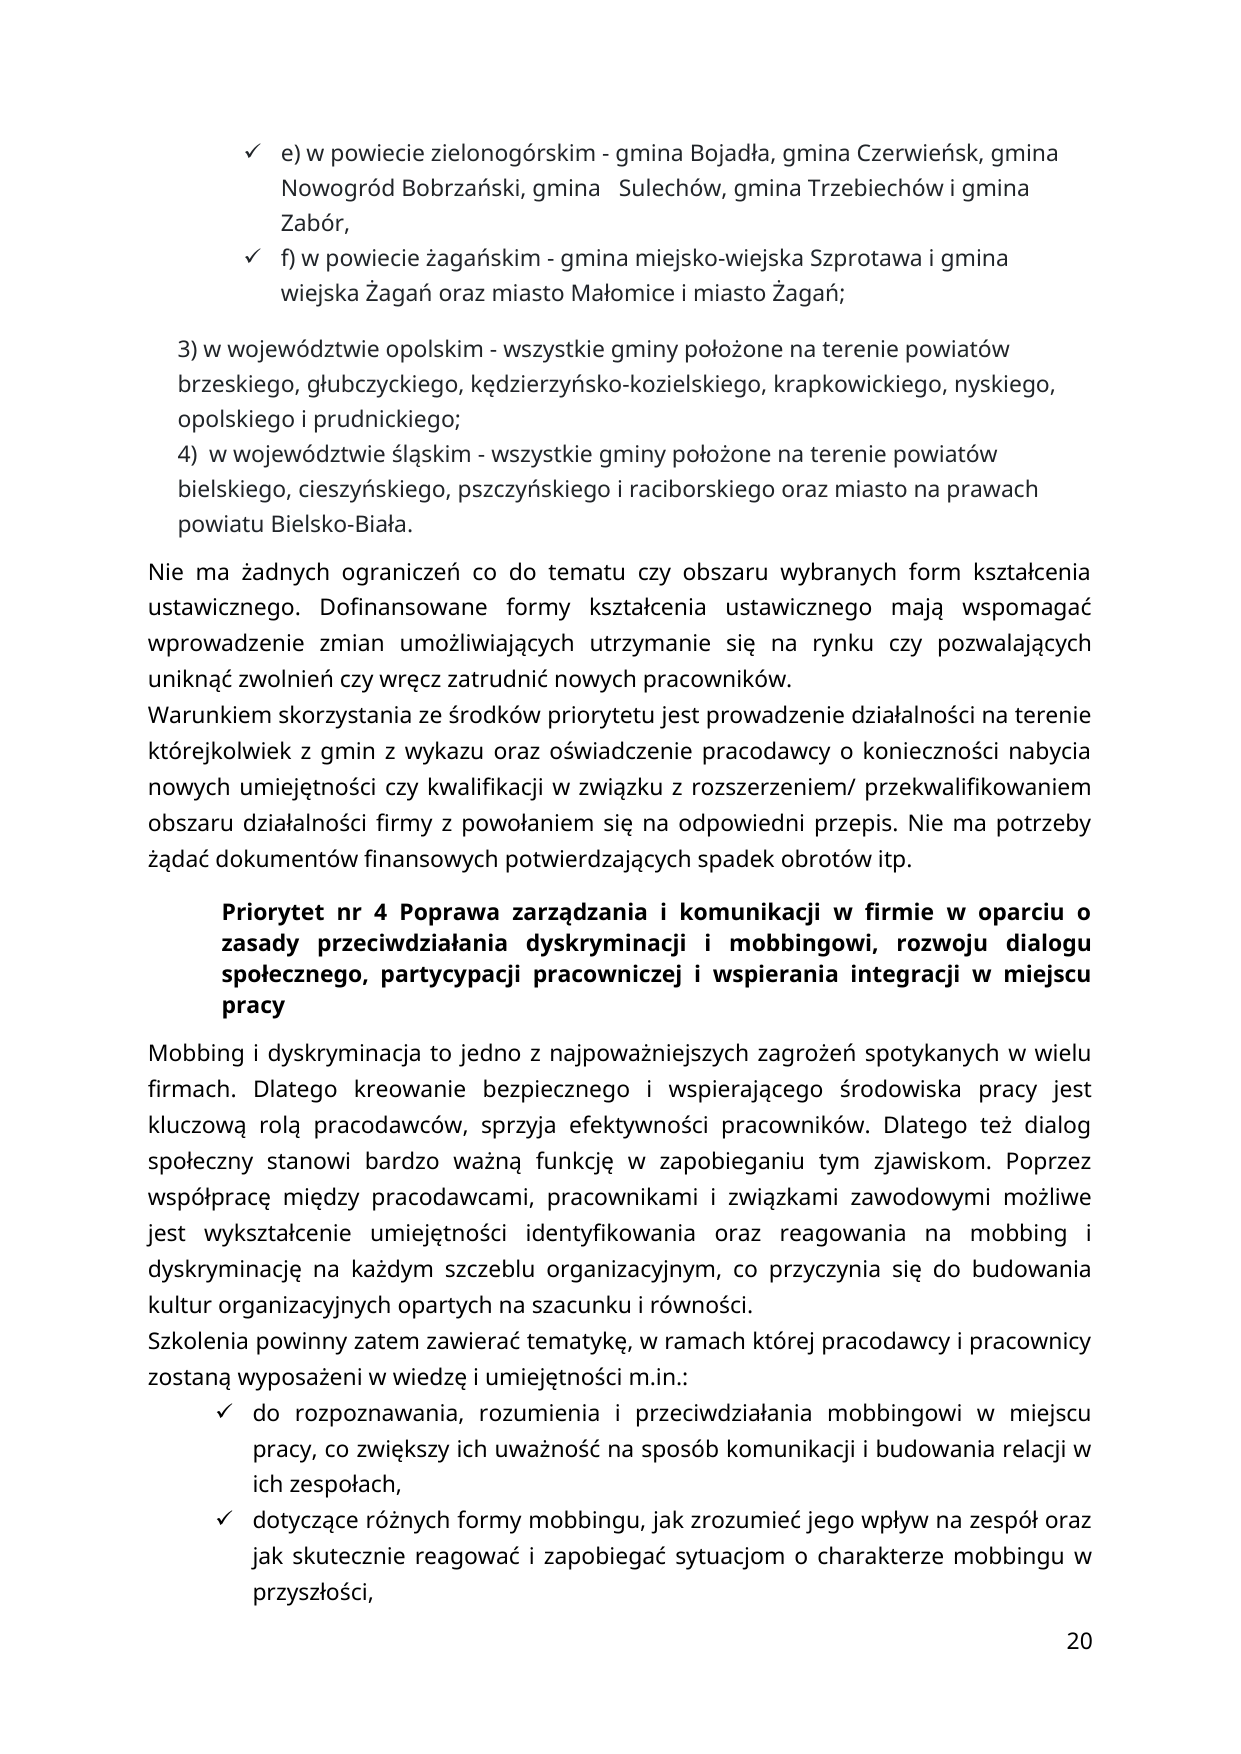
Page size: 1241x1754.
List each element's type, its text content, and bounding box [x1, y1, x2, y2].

list Szkolenia powinny zatem zawierać tematykę, w ramach której pracodawcy i pracownicy zostaną wyposażeni w wiedzę i umiejętności m.in.: [148, 1325, 1093, 1392]
text 3) w województwie opolskim - wszystkie gminy położone na terenie powiatów brzeskiego, głubczyckiego, kędzierzyńsko-kozielskiego, krapkowickiego, nyskiego, opolskiego i prudnickiego; [177, 329, 1093, 434]
text 4) w województwie śląskim - wszystkie gminy położone na terenie powiatów bielskiego, cieszyńskiego, pszczyńskiego i raciborskiego oraz miasto na prawach powiatu Bielsko-Biała. [177, 434, 1093, 539]
text Nie ma żadnych ograniczeń co do tematu czy obszaru wybranych form kształcenia ustawicznego. Dofinansowane formy kształcenia ustawicznego mają wspomagać wprowadzenie zmian umożliwiających utrzymanie się na rynku czy pozwalających uniknąć zwolnień czy wręcz zatrudnić nowych pracowników. [148, 555, 1093, 694]
text Priorytet nr 4 Poprawa zarządzania i komunikacji w firmie w oparciu o zasady przeciwdziałania dyskryminacji i mobbingowi, rozwoju dialogu społecznego, partycypacji pracowniczej i wspierania integracji w miejscu pracy [221, 896, 1093, 1021]
list dotyczące różnych formy mobbingu, jak zrozumieć jego wpływ na zespół oraz jak skutecznie reagować i zapobiegać sytuacjom o charakterze mobbingu w przyszłości, [215, 1504, 1093, 1607]
list e) w powiecie zielonogórskim - gmina Bojadła, gmina Czerwieńsk, gmina Nowogród Bobrzański, gmina Sulechów, gmina Trzebiechów i gmina Zabór, [243, 133, 1093, 238]
list do rozpoznawania, rozumienia i przeciwdziałania mobbingowi w miejscu pracy, co zwiększy ich uważność na sposób komunikacji i budowania relacji w ich zespołach, [215, 1397, 1093, 1500]
list f) w powiecie żagańskim - gmina miejsko-wiejska Szprotawa i gmina wiejska Żagań oraz miasto Małomice i miasto Żagań; [243, 238, 1093, 308]
list Mobbing i dyskryminacja to jedno z najpoważniejszych zagrożeń spotykanych w wielu firmach. Dlatego kreowanie bezpiecznego i wspierającego środowiska pracy jest kluczową rolą pracodawców, sprzyja efektywności pracowników. Dlatego też dialog społeczny stanowi bardzo ważną funkcję w zapobieganiu tym zjawiskom. Poprzez współpracę między pracodawcami, pracownikami i związkami zawodowymi możliwe jest wykształcenie umiejętności identyfikowania oraz reagowania na mobbing i dyskryminację na każdym szczeblu organizacyjnym, co przyczynia się do budowania kultur organizacyjnych opartych na szacunku i równości. [148, 1037, 1093, 1320]
list Warunkiem skorzystania ze środków priorytetu jest prowadzenie działalności na terenie którejkolwiek z gmin z wykazu oraz oświadczenie pracodawcy o konieczności nabycia nowych umiejętności czy kwalifikacji w związku z rozszerzeniem/ przekwalifikowaniem obszaru działalności firmy z powołaniem się na odpowiedni przepis. Nie ma potrzeby żądać dokumentów finansowych potwierdzających spadek obrotów itp. [148, 699, 1093, 874]
